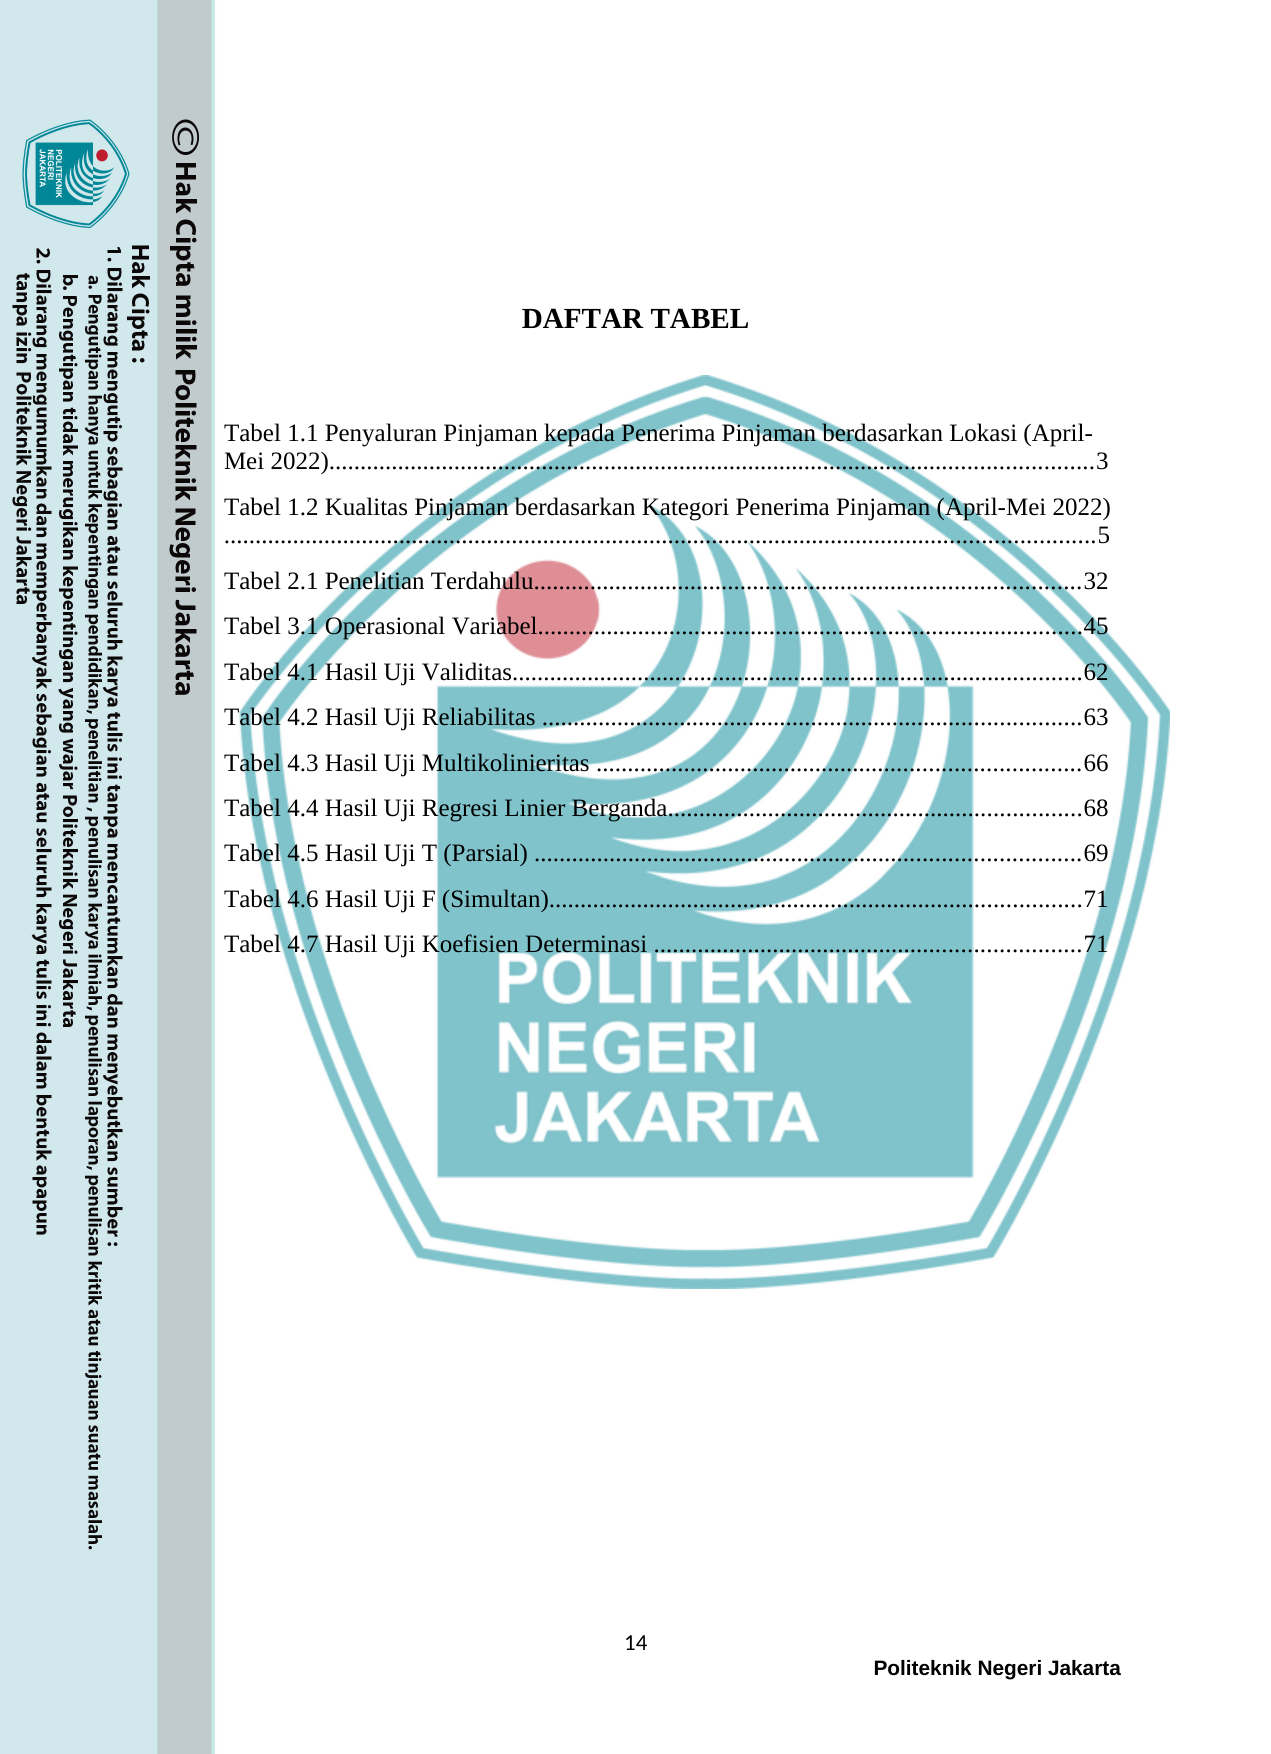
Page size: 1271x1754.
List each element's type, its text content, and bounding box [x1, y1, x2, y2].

text Tabel 4.6 Hasil Uji F (Simultan) 71 [224, 884, 1121, 913]
text Tabel 4.3 Hasil Uji Multikolinieritas 66 [224, 748, 1121, 776]
text Tabel 2.1 Penelitian Terdahulu 32 [224, 566, 1121, 595]
picture [0, 0, 1218, 1754]
text Tabel 4.2 Hasil Uji Reliabilitas 63 [224, 702, 1121, 731]
text Tabel 4.5 Hasil Uji T (Parsial) 69 [224, 838, 1121, 867]
text Tabel 3.1 Operasional Variabel 45 [224, 611, 1121, 640]
subtitle DAFTAR TABEL [150, 301, 1121, 335]
text Tabel 1.1 Penyaluran Pinjaman kepada Penerima Pinjaman berdasarkan Lokasi (April-Mei 2022) 3 [224, 418, 1121, 475]
text Tabel 1.2 Kualitas Pinjaman berdasarkan Kategori Penerima Pinjaman (April-Mei 2022) 5 [224, 492, 1121, 549]
text Tabel 4.7 Hasil Uji Koefisien Determinasi 71 [224, 929, 1121, 958]
text Tabel 4.4 Hasil Uji Regresi Linier Berganda 68 [224, 793, 1121, 822]
text Tabel 4.1 Hasil Uji Validitas 62 [224, 657, 1121, 686]
